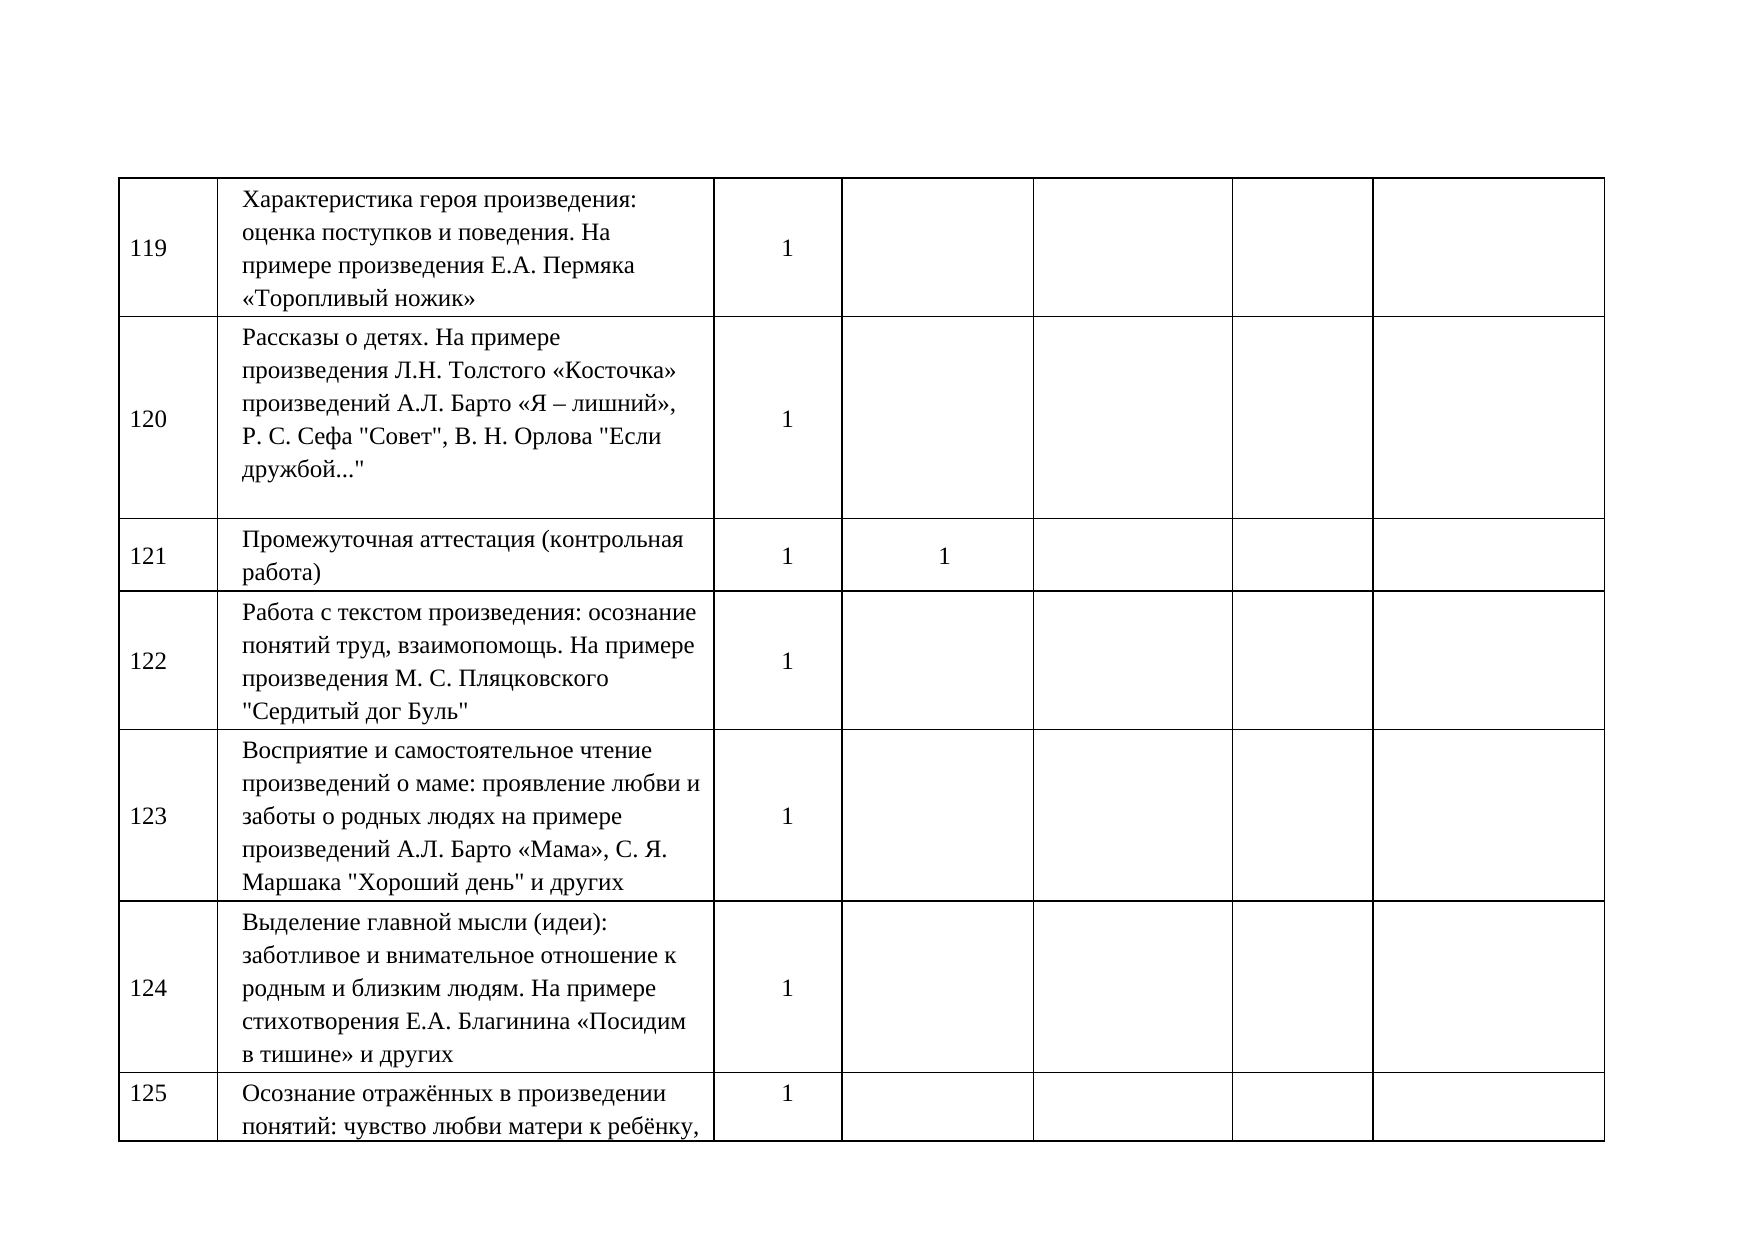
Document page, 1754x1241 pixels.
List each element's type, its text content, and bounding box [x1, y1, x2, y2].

table_cell 1 [715, 592, 841, 728]
table_cell [1374, 519, 1604, 590]
table_cell 1 [843, 519, 1033, 590]
table_cell [843, 730, 1033, 900]
table_cell [1034, 902, 1232, 1071]
table_cell [1233, 519, 1372, 590]
table_cell 123 [120, 730, 217, 900]
table_cell 1 [715, 730, 841, 900]
table_cell [843, 317, 1033, 518]
table_cell [843, 902, 1033, 1071]
table_cell 119 [120, 179, 217, 316]
table_cell [1233, 317, 1372, 518]
table_cell [1374, 902, 1604, 1071]
table_cell [843, 592, 1033, 728]
table_cell 120 [120, 317, 217, 518]
table_cell [1374, 179, 1604, 316]
table_cell [1034, 730, 1232, 900]
table_cell 121 [120, 519, 217, 590]
table_cell [1034, 317, 1232, 518]
table_cell [1374, 317, 1604, 518]
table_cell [218, 1073, 713, 1140]
table_cell 125 [120, 1073, 217, 1140]
table_cell [1233, 592, 1372, 728]
table_cell [1034, 592, 1232, 728]
table_cell [843, 1073, 1033, 1140]
table_cell [1233, 1073, 1372, 1140]
table_cell 1 [715, 179, 841, 316]
table_cell Характеристика героя произведения: оценка поступков и поведения. На примере произведения Е.А. Пермяка «Торопливый ножик» [218, 179, 713, 316]
table_cell [843, 179, 1033, 316]
table_cell [1034, 519, 1232, 590]
table_cell Рассказы о детях. На примере произведения Л.Н. Толстого «Косточка» произведений А.Л. Барто «Я – лишний», Р. С. Сефа "Совет", В. Н. Орлова "Если дружбой..." [218, 317, 713, 518]
table_cell Выделение главной мысли (идеи): заботливое и внимательное отношение к родным и близким людям. На примере стихотворения Е.А. Благинина «Посидим в тишине» и других [218, 902, 713, 1071]
table_cell [1374, 1073, 1604, 1140]
table_cell 124 [120, 902, 217, 1071]
table_cell [1374, 592, 1604, 728]
table_cell [1034, 179, 1232, 316]
table_cell 122 [120, 592, 217, 728]
table_cell Промежуточная аттестация (контрольная работа) [218, 519, 713, 590]
table_cell 1 [715, 519, 841, 590]
table_cell [1374, 730, 1604, 900]
table_cell 1 [715, 902, 841, 1071]
table_cell [1233, 902, 1372, 1071]
table_cell 1 [715, 1073, 841, 1140]
table_cell [1034, 1073, 1232, 1140]
table_cell [1233, 730, 1372, 900]
table_cell 1 [715, 317, 841, 518]
table_cell Восприятие и самостоятельное чтение произведений о маме: проявление любви и заботы о родных людях на примере произведений А.Л. Барто «Мама», С. Я. Маршака "Хороший день" и других [218, 730, 713, 900]
table_cell Работа с текстом произведения: осознание понятий труд, взаимопомощь. На примере произведения М. С. Пляцковского "Сердитый дог Буль" [218, 592, 713, 728]
table_cell [1233, 179, 1372, 316]
